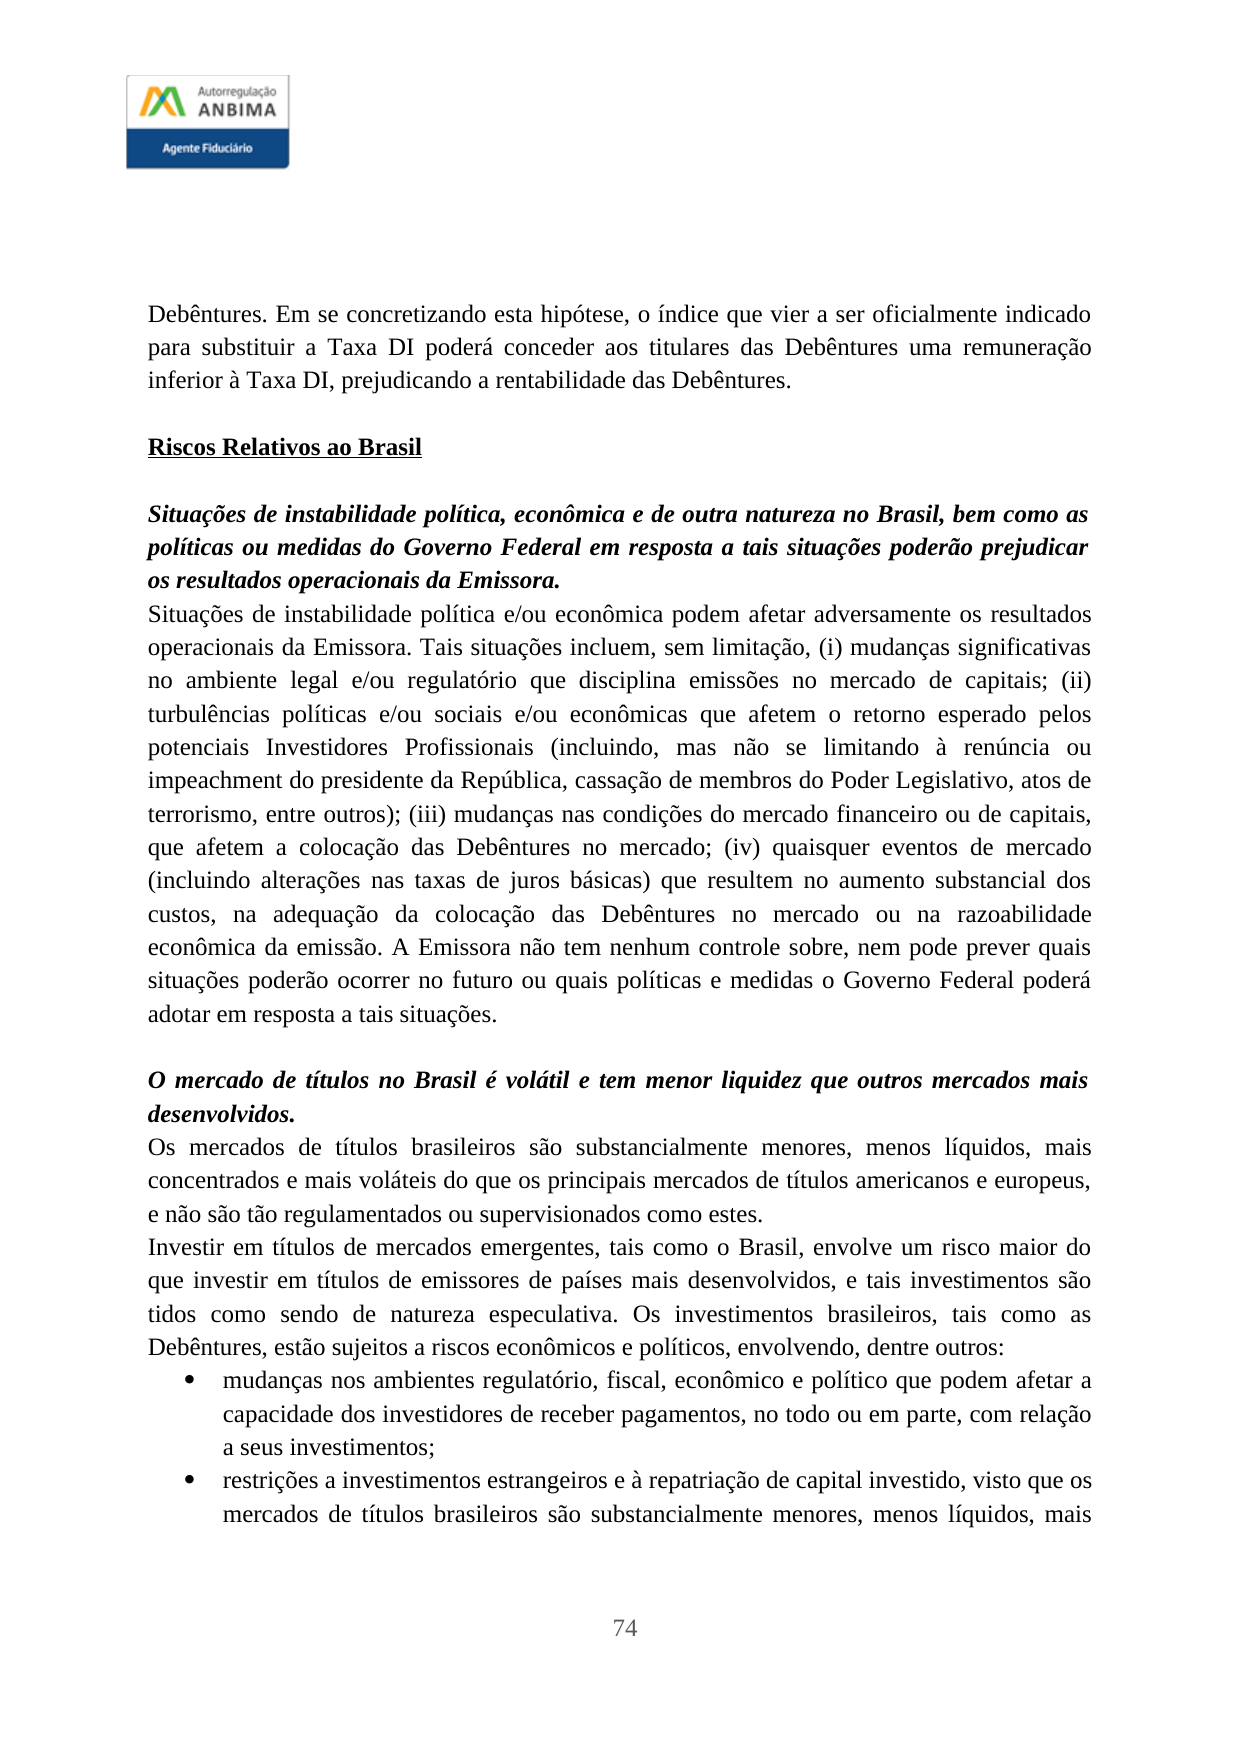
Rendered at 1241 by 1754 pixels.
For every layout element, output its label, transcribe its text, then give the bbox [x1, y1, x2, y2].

list mudanças nos ambientes regulatório, fiscal, econômico e político que podem afetar a capacidade dos investidores de receber pagamentos, no todo ou em parte, com relação a seus investimentos; [185, 1362, 1092, 1462]
picture [126, 75, 291, 171]
text Investir em títulos de mercados emergentes, tais como o Brasil, envolve um risco maior do que investir em títulos de emissores de países mais desenvolvidos, e tais investimentos são tidos como sendo de natureza especulativa. Os investimentos brasileiros, tais como as Debêntures, estão sujeitos a riscos econômicos e políticos, envolvendo, dentre outros: [148, 1229, 1092, 1362]
text Os mercados de títulos brasileiros são substancialmente menores, menos líquidos, mais concentrados e mais voláteis do que os principais mercados de títulos americanos e europeus, e não são tão regulamentados ou supervisionados como estes. [148, 1129, 1092, 1229]
text O mercado de títulos no Brasil é volátil e tem menor liquidez que outros mercados mais desenvolvidos. [148, 1062, 1092, 1129]
text Riscos Relativos ao Brasil [148, 429, 1092, 462]
text Situações de instabilidade política, econômica e de outra natureza no Brasil, bem como as políticas ou medidas do Governo Federal em resposta a tais situações poderão prejudicar os resultados operacionais da Emissora. [148, 495, 1092, 595]
text Situações de instabilidade política e/ou econômica podem afetar adversamente os resultados operacionais da Emissora. Tais situações incluem, sem limitação, (i) mudanças significativas no ambiente legal e/ou regulatório que disciplina emissões no mercado de capitais; (ii) turbulências políticas e/ou sociais e/ou econômicas que afetem o retorno esperado pelos potenciais Investidores Profissionais (incluindo, mas não se limitando à renúncia ou impeachment do presidente da República, cassação de membros do Poder Legislativo, atos de terrorismo, entre outros); (iii) mudanças nas condições do mercado financeiro ou de capitais, que afetem a colocação das Debêntures no mercado; (iv) quaisquer eventos de mercado (incluindo alterações nas taxas de juros básicas) que resultem no aumento substancial dos custos, na adequação da colocação das Debêntures no mercado ou na razoabilidade econômica da emissão. A Emissora não tem nenhum controle sobre, nem pode prever quais situações poderão ocorrer no futuro ou quais políticas e medidas o Governo Federal poderá adotar em resposta a tais situações. [148, 595, 1092, 1029]
